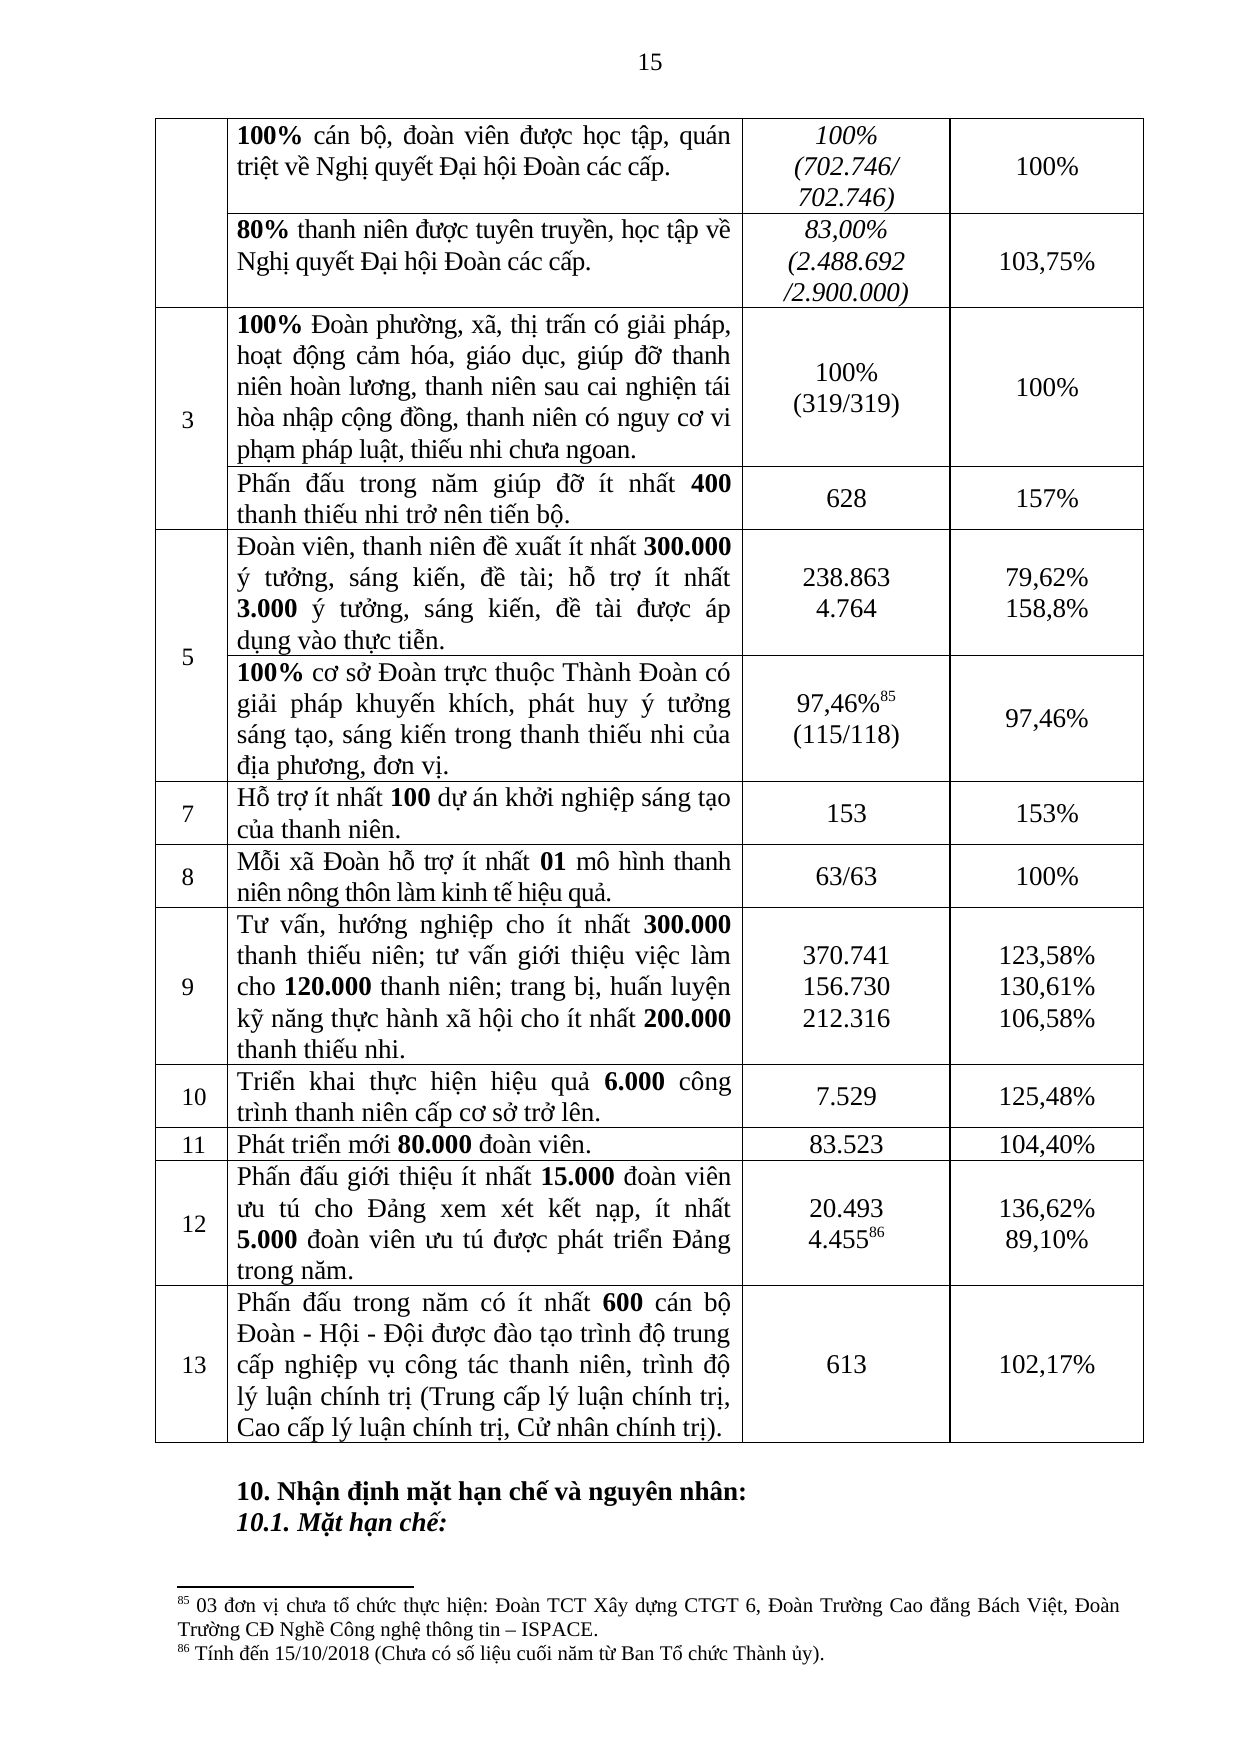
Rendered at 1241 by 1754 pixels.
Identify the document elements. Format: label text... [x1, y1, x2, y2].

table_cell 100% [951, 119, 1143, 213]
table_cell 123,58% 130,61% 106,58% [951, 908, 1143, 1064]
table_cell 100% (319/319) [743, 308, 949, 466]
table_cell Phấn đấu trong năm giúp đỡ ít nhất 400 thanh thiếu nhi trở nên tiến bộ. [228, 467, 742, 529]
table_cell 103,75% [951, 214, 1143, 307]
table_cell Phát triển mới 80.000 đoàn viên. [228, 1128, 742, 1159]
table_cell Mỗi xã Đoàn hỗ trợ ít nhất 01 mô hình thanh niên nông thôn làm kinh tế hiệu quả. [228, 845, 742, 907]
table_cell 104,40% [951, 1128, 1143, 1159]
table_cell 63/63 [743, 845, 949, 907]
table_cell 100% [951, 845, 1143, 907]
table_cell 97,46% (115/118) [743, 656, 949, 781]
table_cell Đoàn viên, thanh niên đề xuất ít nhất 300.000 ý tưởng, sáng kiến, đề tài; hỗ trợ ít nhất 3.000 ý tưởng, sáng kiến, đề tài được áp dụng vào thực tiễn. [228, 530, 742, 655]
table_cell 613 [743, 1286, 949, 1442]
table_cell [156, 908, 227, 1064]
table_cell 102,17% [951, 1286, 1143, 1442]
table_cell [156, 1161, 227, 1285]
table_cell Hỗ trợ ít nhất 100 dự án khởi nghiệp sáng tạo của thanh niên. [228, 782, 742, 844]
table_cell 79,62% 158,8% [951, 530, 1143, 655]
table_cell [156, 119, 227, 307]
table_cell 7.529 [743, 1065, 949, 1127]
table_cell [156, 845, 227, 907]
table_cell 238.863 4.764 [743, 530, 949, 655]
table_cell [156, 1065, 227, 1127]
table_cell 80% thanh niên được tuyên truyền, học tập về Nghị quyết Đại hội Đoàn các cấp. [228, 214, 742, 307]
table_cell 100% [951, 308, 1143, 466]
table_cell [156, 308, 227, 529]
table_cell [156, 1286, 227, 1442]
table_cell Triển khai thực hiện hiệu quả 6.000 công trình thanh niên cấp cơ sở trở lên. [228, 1065, 742, 1127]
text 10. Nhận định mặt hạn chế và nguyên nhân: [177, 1474, 1122, 1506]
table_cell 100% cán bộ, đoàn viên được học tập, quán triệt về Nghị quyết Đại hội Đoàn các cấp. [228, 119, 742, 213]
table_cell 97,46% [951, 656, 1143, 781]
table_cell Phấn đấu giới thiệu ít nhất 15.000 đoàn viên ưu tú cho Đảng xem xét kết nạp, ít nhất 5.000 đoàn viên ưu tú được phát triển Đảng trong năm. [228, 1161, 742, 1285]
table_cell 153% [951, 782, 1143, 844]
table_cell [156, 1128, 227, 1159]
table_cell Tư vấn, hướng nghiệp cho ít nhất 300.000 thanh thiếu niên; tư vấn giới thiệu việc làm cho 120.000 thanh niên; trang bị, huấn luyện kỹ năng thực hành xã hội cho ít nhất 200.000 thanh thiếu nhi. [228, 908, 742, 1064]
table_cell 100% cơ sở Đoàn trực thuộc Thành Đoàn có giải pháp khuyến khích, phát huy ý tưởng sáng tạo, sáng kiến trong thanh thiếu nhi của địa phương, đơn vị. [228, 656, 742, 781]
table_cell 100% Đoàn phường, xã, thị trấn có giải pháp, hoạt động cảm hóa, giáo dục, giúp đỡ thanh niên hoàn lương, thanh niên sau cai nghiện tái hòa nhập cộng đồng, thanh niên có nguy cơ vi phạm pháp luật, thiếu nhi chưa ngoan. [228, 308, 742, 466]
table_cell 125,48% [951, 1065, 1143, 1127]
text 10.1. Mặt hạn chế: [177, 1506, 1122, 1537]
table_cell 100% (702.746/ 702.746) [743, 119, 949, 213]
table_cell [156, 782, 227, 844]
table_cell 136,62% 89,10% [951, 1161, 1143, 1285]
table_cell 153 [743, 782, 949, 844]
table_cell Phấn đấu trong năm có ít nhất 600 cán bộ Đoàn - Hội - Đội được đào tạo trình độ trung cấp nghiệp vụ công tác thanh niên, trình độ lý luận chính trị (Trung cấp lý luận chính trị, Cao cấp lý luận chính trị, Cử nhân chính trị). [228, 1286, 742, 1442]
table_cell 628 [743, 467, 949, 529]
table_cell 20.493 4.455 [743, 1161, 949, 1285]
table_cell 370.741 156.730 212.316 [743, 908, 949, 1064]
table_cell 83,00% (2.488.692 /2.900.000) [743, 214, 949, 307]
table_cell [156, 530, 227, 781]
table_cell 83.523 [743, 1128, 949, 1159]
table_cell 157% [951, 467, 1143, 529]
